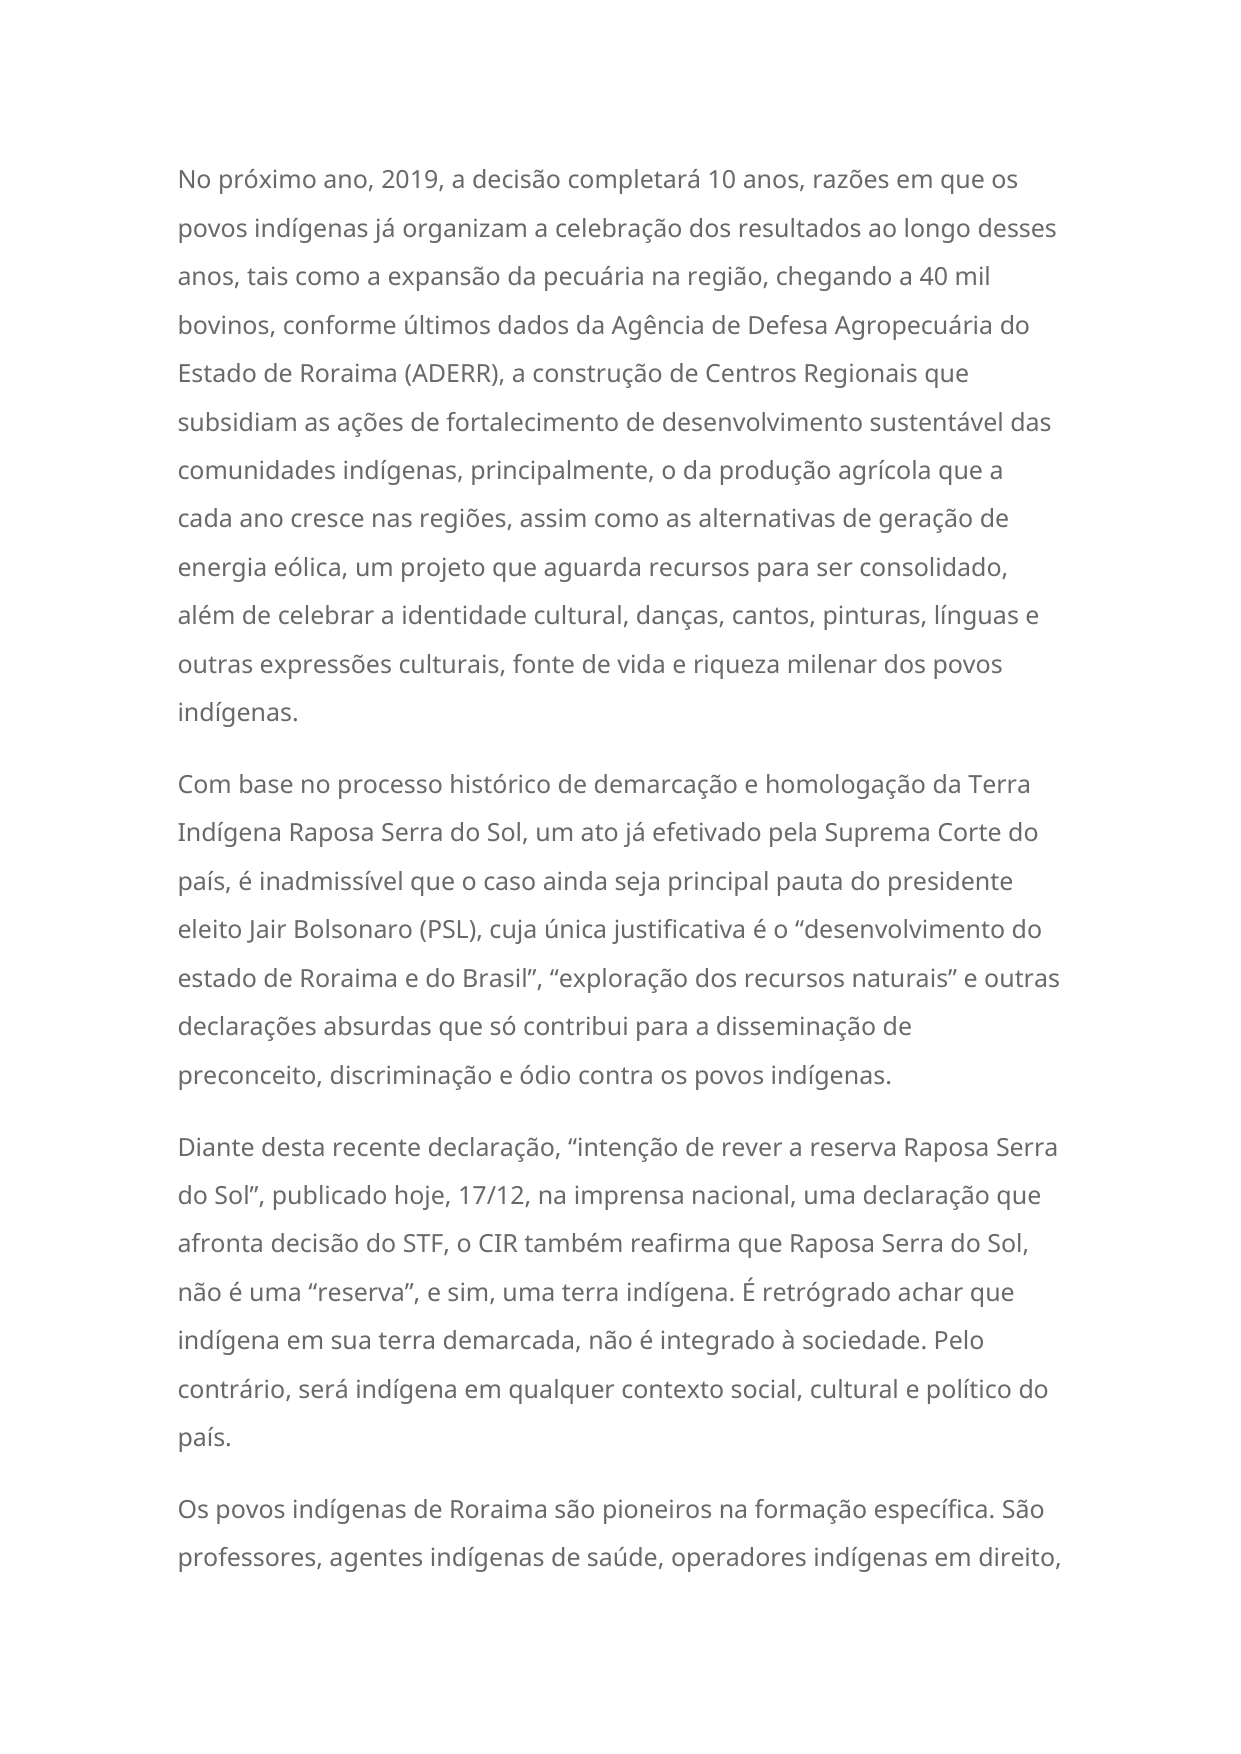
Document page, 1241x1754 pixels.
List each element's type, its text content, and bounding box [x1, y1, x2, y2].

text Diante desta recente declaração, “intenção de rever a reserva Raposa Serra do Sol”, publicado hoje, 17/12, na imprensa nacional, uma declaração que afronta decisão do STF, o CIR também reafirma que Raposa Serra do Sol, não é uma “reserva”, e sim, uma terra indígena. É retrógrado achar que indígena em sua terra demarcada, não é integrado à sociedade. Pelo contrário, será indígena em qualquer contexto social, cultural e político do país. [177, 1115, 1063, 1454]
text No próximo ano, 2019, a decisão completará 10 anos, razões em que os povos indígenas já organizam a celebração dos resultados ao longo desses anos, tais como a expansão da pecuária na região, chegando a 40 mil bovinos, conforme últimos dados da Agência de Defesa Agropecuária do Estado de Roraima (ADERR), a construção de Centros Regionais que subsidiam as ações de fortalecimento de desenvolvimento sustentável das comunidades indígenas, principalmente, o da produção agrícola que a cada ano cresce nas regiões, assim como as alternativas de geração de energia eólica, um projeto que aguarda recursos para ser consolidado, além de celebrar a identidade cultural, danças, cantos, pinturas, línguas e outras expressões culturais, fonte de vida e riqueza milenar dos povos indígenas. [177, 148, 1063, 729]
text Com base no processo histórico de demarcação e homologação da Terra Indígena Raposa Serra do Sol, um ato já efetivado pela Suprema Corte do país, é inadmissível que o caso ainda seja principal pauta do presidente eleito Jair Bolsonaro (PSL), cuja única justificativa é o “desenvolvimento do estado de Roraima e do Brasil”, “exploração dos recursos naturais” e outras declarações absurdas que só contribui para a disseminação de preconceito, discriminação e ódio contra os povos indígenas. [177, 752, 1063, 1091]
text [177, 1477, 1063, 1574]
